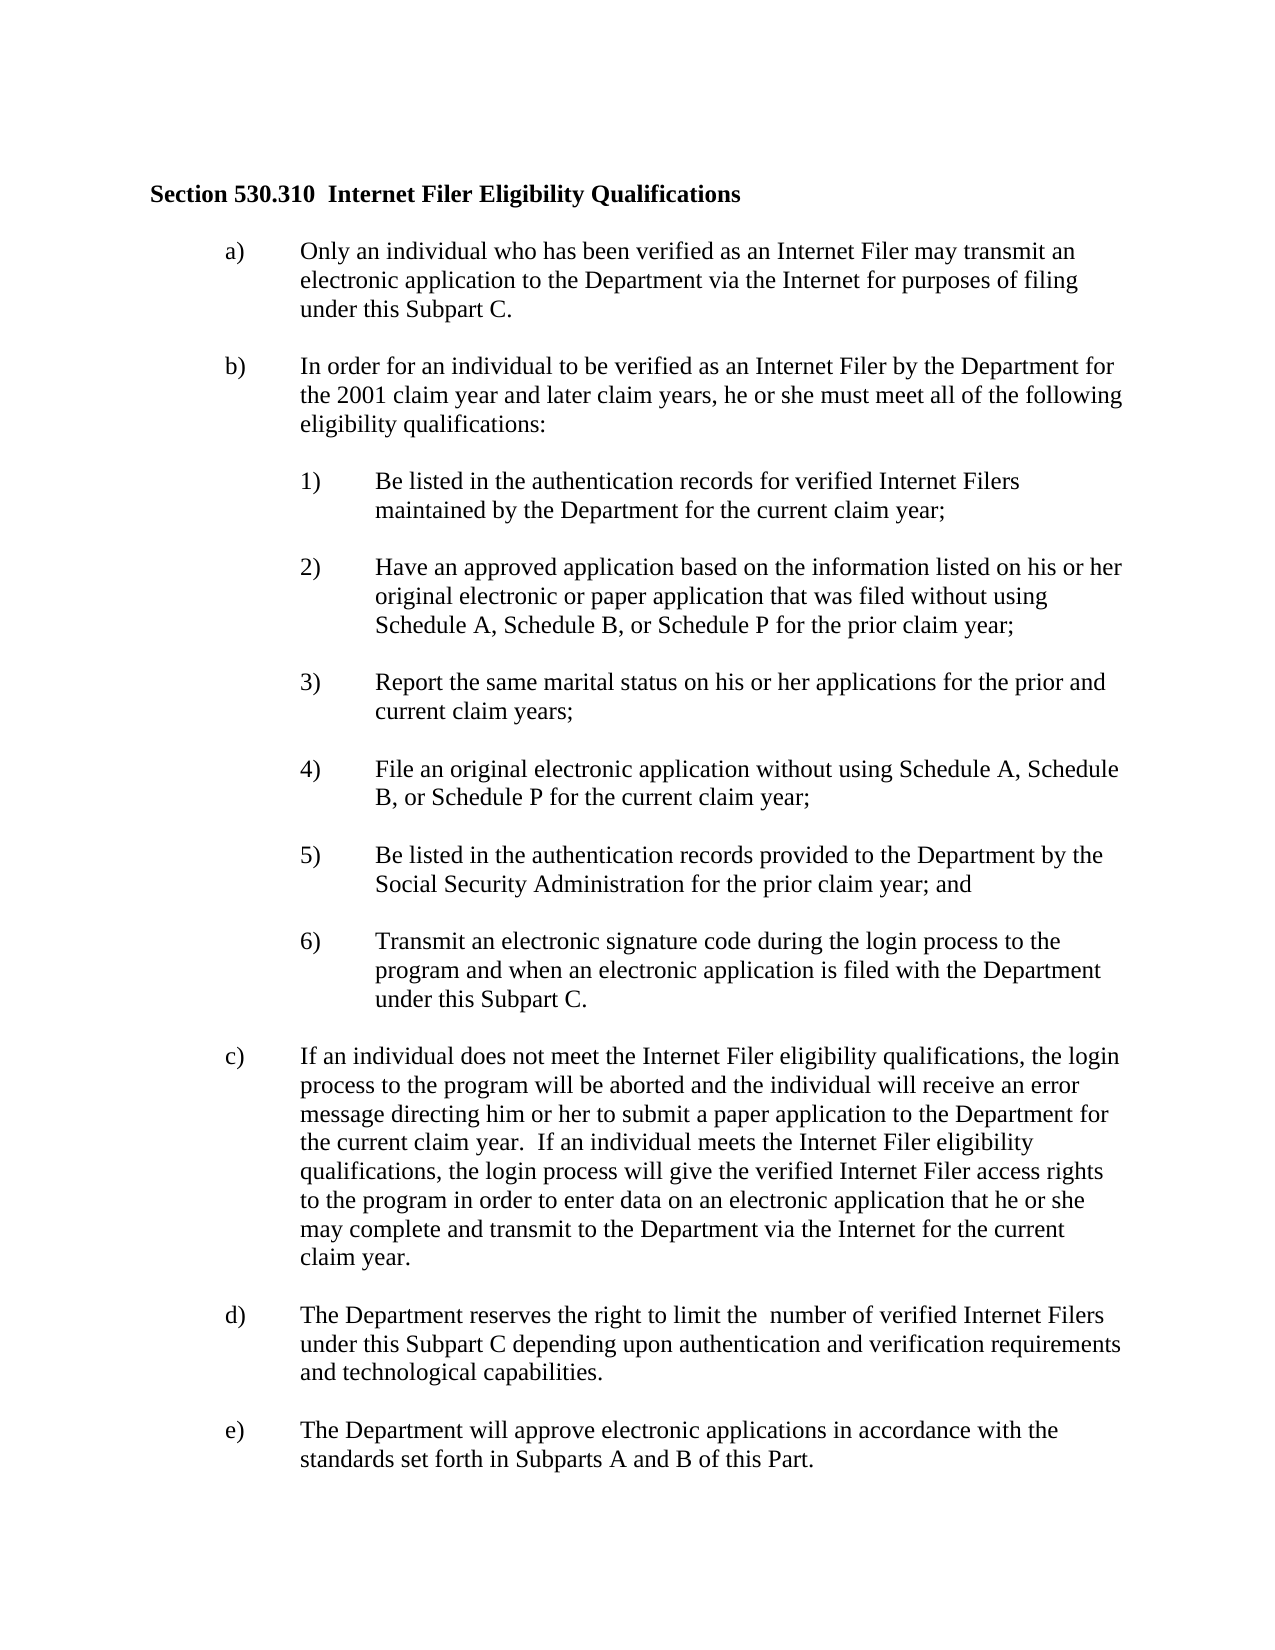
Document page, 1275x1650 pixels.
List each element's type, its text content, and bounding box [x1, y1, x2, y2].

text 3) Report the same marital status on his or her applications for the prior and current claim years; [300, 667, 1125, 725]
text c) If an individual does not meet the Internet Filer eligibility qualifications, the login process to the program will be aborted and the individual will receive an error message directing him or her to submit a paper application to the Department for the current claim year. If an individual meets the Internet Filer eligibility qualifications, the login process will give the verified Internet Filer access rights to the program in order to enter data on an electronic application that he or she may complete and transmit to the Department via the Internet for the current claim year. [225, 1041, 1125, 1271]
text 5) Be listed in the authentication records provided to the Department by the Social Security Administration for the prior claim year; and [300, 840, 1125, 897]
text e) The Department will approve electronic applications in accordance with the standards set forth in Subparts A and B of this Part. [225, 1415, 1125, 1472]
text 4) File an original electronic application without using Schedule A, Schedule B, or Schedule P for the current claim year; [300, 754, 1125, 811]
text 1) Be listed in the authentication records for verified Internet Filers maintained by the Department for the current claim year; [300, 466, 1125, 524]
text a) Only an individual who has been verified as an Internet Filer may transmit an electronic application to the Department via the Internet for purposes of filing under this Subpart C. [225, 236, 1125, 322]
text 6) Transmit an electronic signature code during the login process to the program and when an electronic application is filed with the Department under this Subpart C. [300, 926, 1125, 1012]
text 2) Have an approved application based on the information listed on his or her original electronic or paper application that was filed without using Schedule A, Schedule B, or Schedule P for the prior claim year; [300, 552, 1125, 639]
text Section 530.310 Internet Filer Eligibility Qualifications [150, 179, 1125, 207]
text d) The Department reserves the right to limit the number of verified Internet Filers under this Subpart C depending upon authentication and verification requirements and technological capabilities. [225, 1300, 1125, 1386]
text b) In order for an individual to be verified as an Internet Filer by the Department for the 2001 claim year and later claim years, he or she must meet all of the following eligibility qualifications: [225, 351, 1125, 437]
